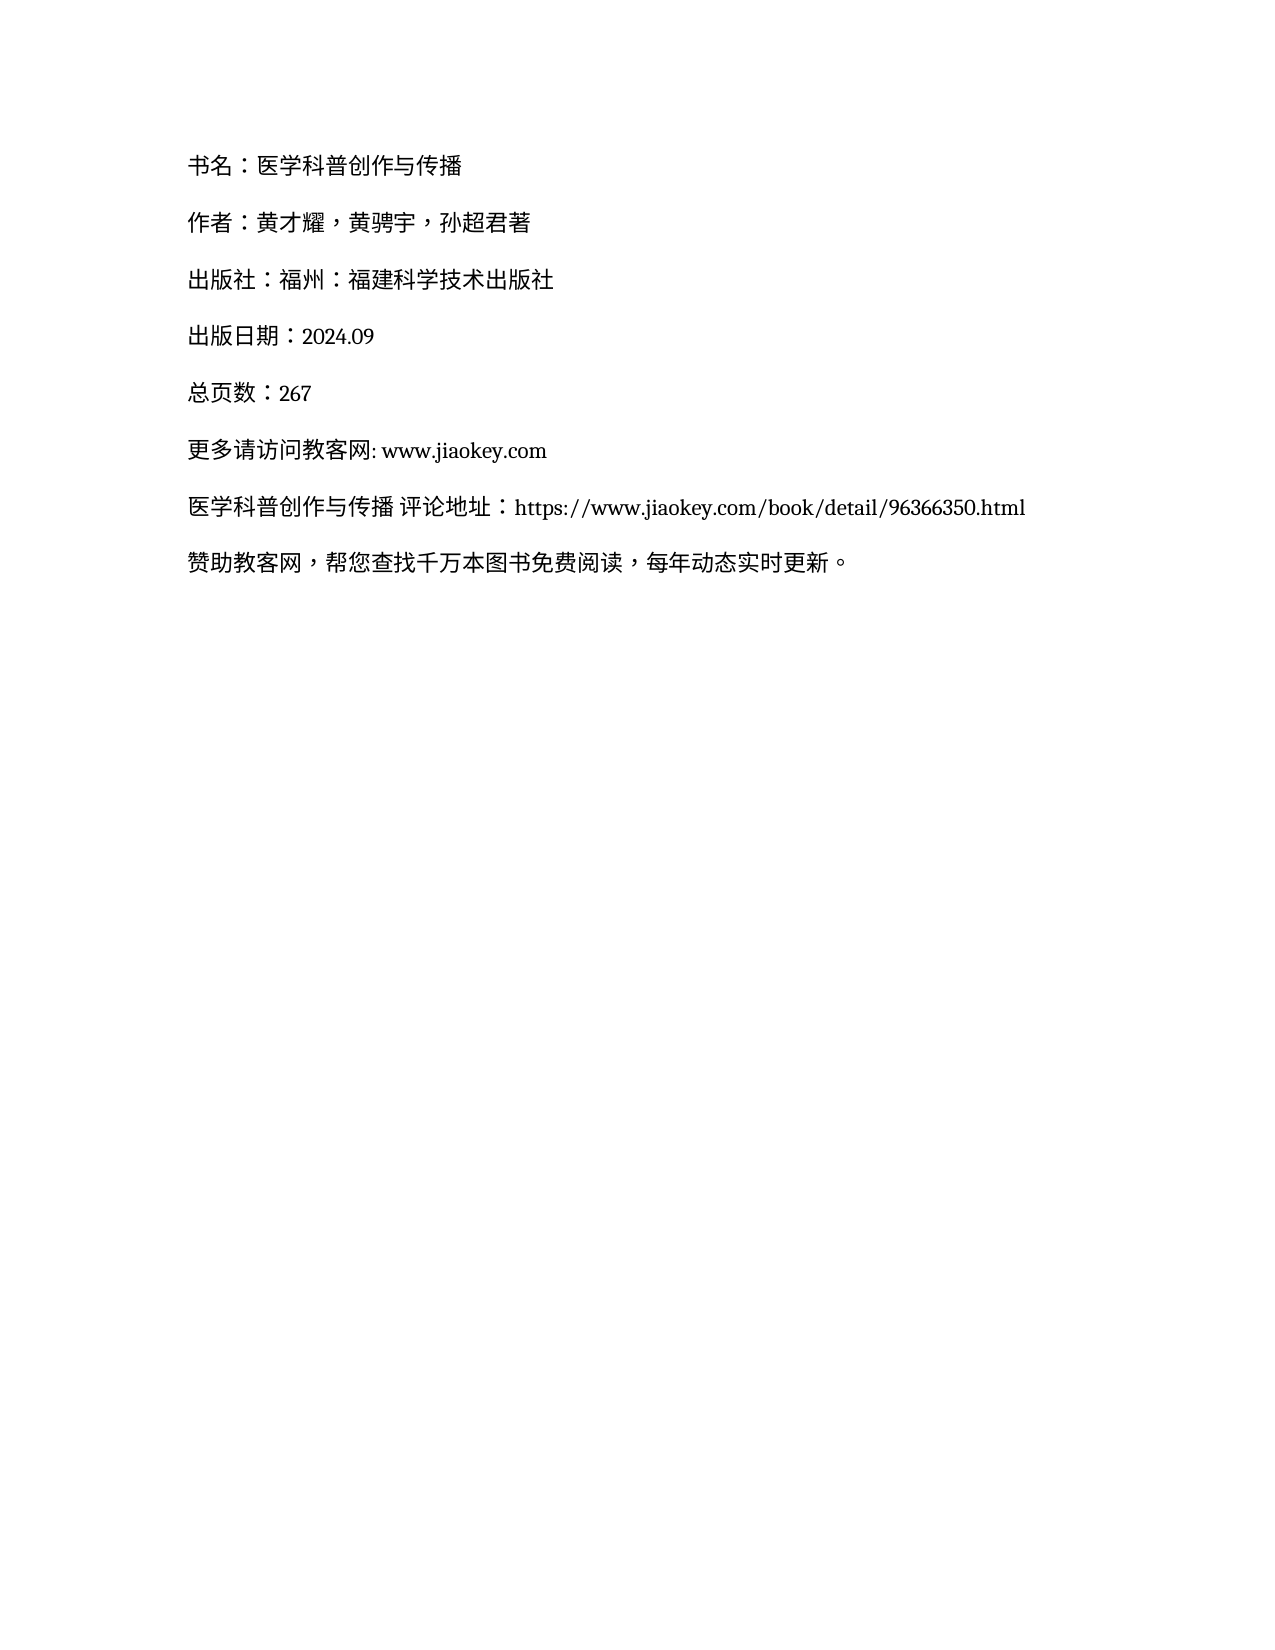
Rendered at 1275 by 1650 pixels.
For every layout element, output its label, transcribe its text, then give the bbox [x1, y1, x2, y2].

text 赞助教客网，帮您查找千万本图书免费阅读，每年动态实时更新。 [187, 547, 1087, 579]
text 作者：黄才耀，黄骋宇，孙超君著 [187, 207, 1087, 238]
text 出版社：福州：福建科学技术出版社 [187, 263, 1087, 295]
text 书名：医学科普创作与传播 [187, 150, 1087, 181]
text 总页数：267 [187, 377, 1087, 408]
text 医学科普创作与传播 评论地址：https://www.jiaokey.com/book/detail/96366350.html [187, 491, 1087, 522]
text 更多请访问教客网: www.jiaokey.com [187, 434, 1087, 465]
text 出版日期：2024.09 [187, 320, 1087, 352]
